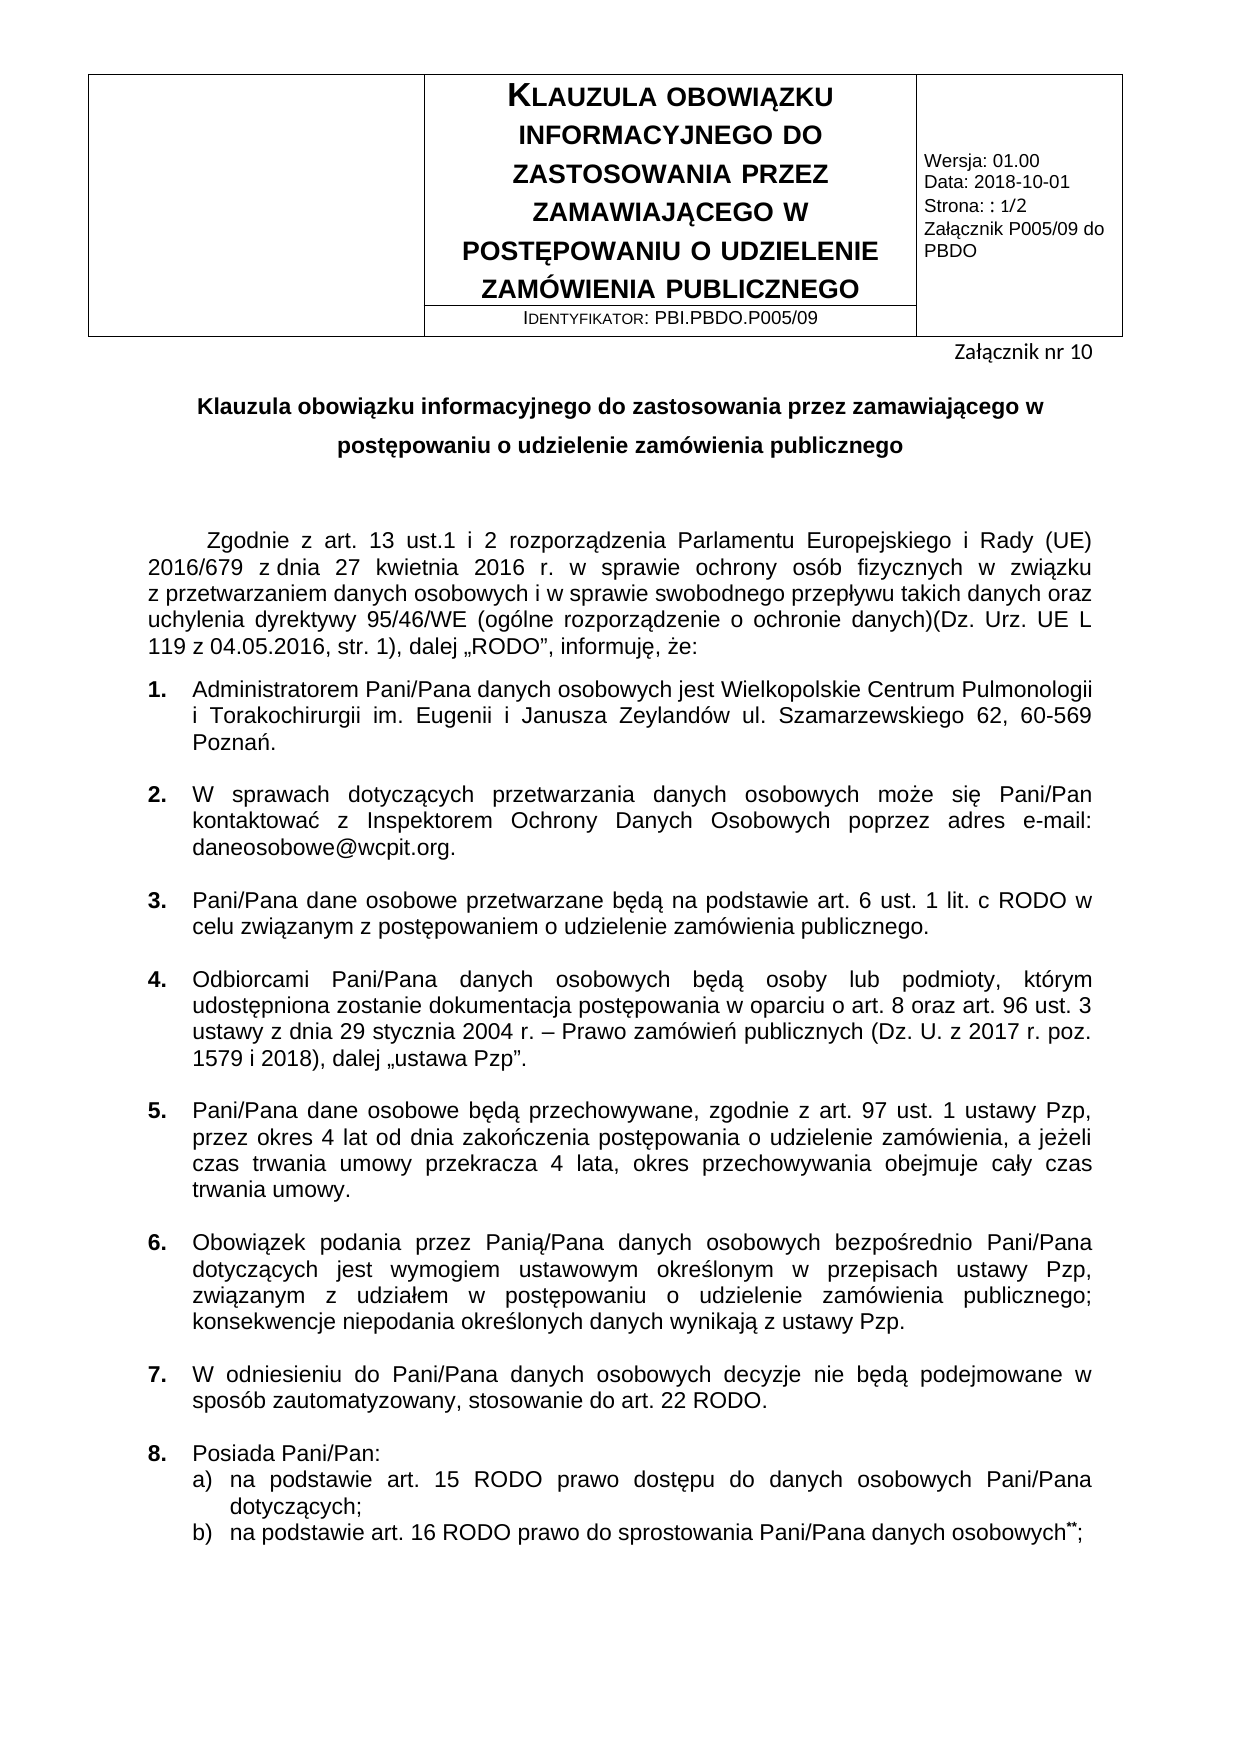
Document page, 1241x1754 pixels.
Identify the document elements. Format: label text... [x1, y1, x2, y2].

text Zgodnie z art. 13 ust.1 i 2 rozporządzenia Parlamentu Europejskiego i Rady (UE) 2016/679 z dnia 27 kwietnia 2016 r. w sprawie ochrony osób fizycznych w związku z przetwarzaniem danych osobowych i w sprawie swobodnego przepływu takich danych oraz uchylenia dyrektywy 95/46/WE (ogólne rozporządzenie o ochronie danych)(Dz. Urz. UE L 119 z 04.05.2016, str. 1), dalej „RODO”, informuję, że: [148, 527, 1093, 659]
list W odniesieniu do Pani/Pana danych osobowych decyzje nie będą podejmowane w sposób zautomatyzowany, stosowanie do art. 22 RODO. [148, 1361, 1093, 1414]
list Pani/Pana dane osobowe przetwarzane będą na podstawie art. 6 ust. 1 lit. c RODO w celu związanym z postępowaniem o udzielenie zamówienia publicznego. [148, 887, 1093, 939]
text Klauzula obowiązku informacyjnego do zastosowania przez zamawiającego w postępowaniu o udzielenie zamówienia publicznego [148, 393, 1093, 459]
list Odbiorcami Pani/Pana danych osobowych będą osoby lub podmioty, którym udostępniona zostanie dokumentacja postępowania w oparciu o art. 8 oraz art. 96 ust. 3 ustawy z dnia 29 stycznia 2004 r. – Prawo zamówień publicznych (Dz. U. z 2017 r. poz. 1579 i 2018), dalej „ustawa Pzp”. [148, 966, 1093, 1071]
list Administratorem Pani/Pana danych osobowych jest Wielkopolskie Centrum Pulmonologii i Torakochirurgii im. Eugenii i Janusza Zeylandów ul. Szamarzewskiego 62, 60-569 Poznań. [148, 676, 1093, 755]
list W sprawach dotyczących przetwarzania danych osobowych może się Pani/Pan kontaktować z Inspektorem Ochrony Danych Osobowych poprzez adres e-mail: daneosobowe@wcpit.org. [148, 781, 1093, 860]
list na podstawie art. 16 RODO prawo do sprostowania Pani/Pana danych osobowych**; [192, 1519, 1093, 1545]
list Obowiązek podania przez Panią/Pana danych osobowych bezpośrednio Pani/Pana dotyczących jest wymogiem ustawowym określonym w przepisach ustawy Pzp, związanym z udziałem w postępowaniu o udzielenie zamówienia publicznego; konsekwencje niepodania określonych danych wynikają z ustawy Pzp. [148, 1229, 1093, 1334]
list na podstawie art. 15 RODO prawo dostępu do danych osobowych Pani/Pana dotyczących; [192, 1466, 1093, 1519]
list Pani/Pana dane osobowe będą przechowywane, zgodnie z art. 97 ust. 1 ustawy Pzp, przez okres 4 lat od dnia zakończenia postępowania o udzielenie zamówienia, a jeżeli czas trwania umowy przekracza 4 lata, okres przechowywania obejmuje cały czas trwania umowy. [148, 1097, 1093, 1203]
list Posiada Pani/Pan: [148, 1440, 1093, 1466]
